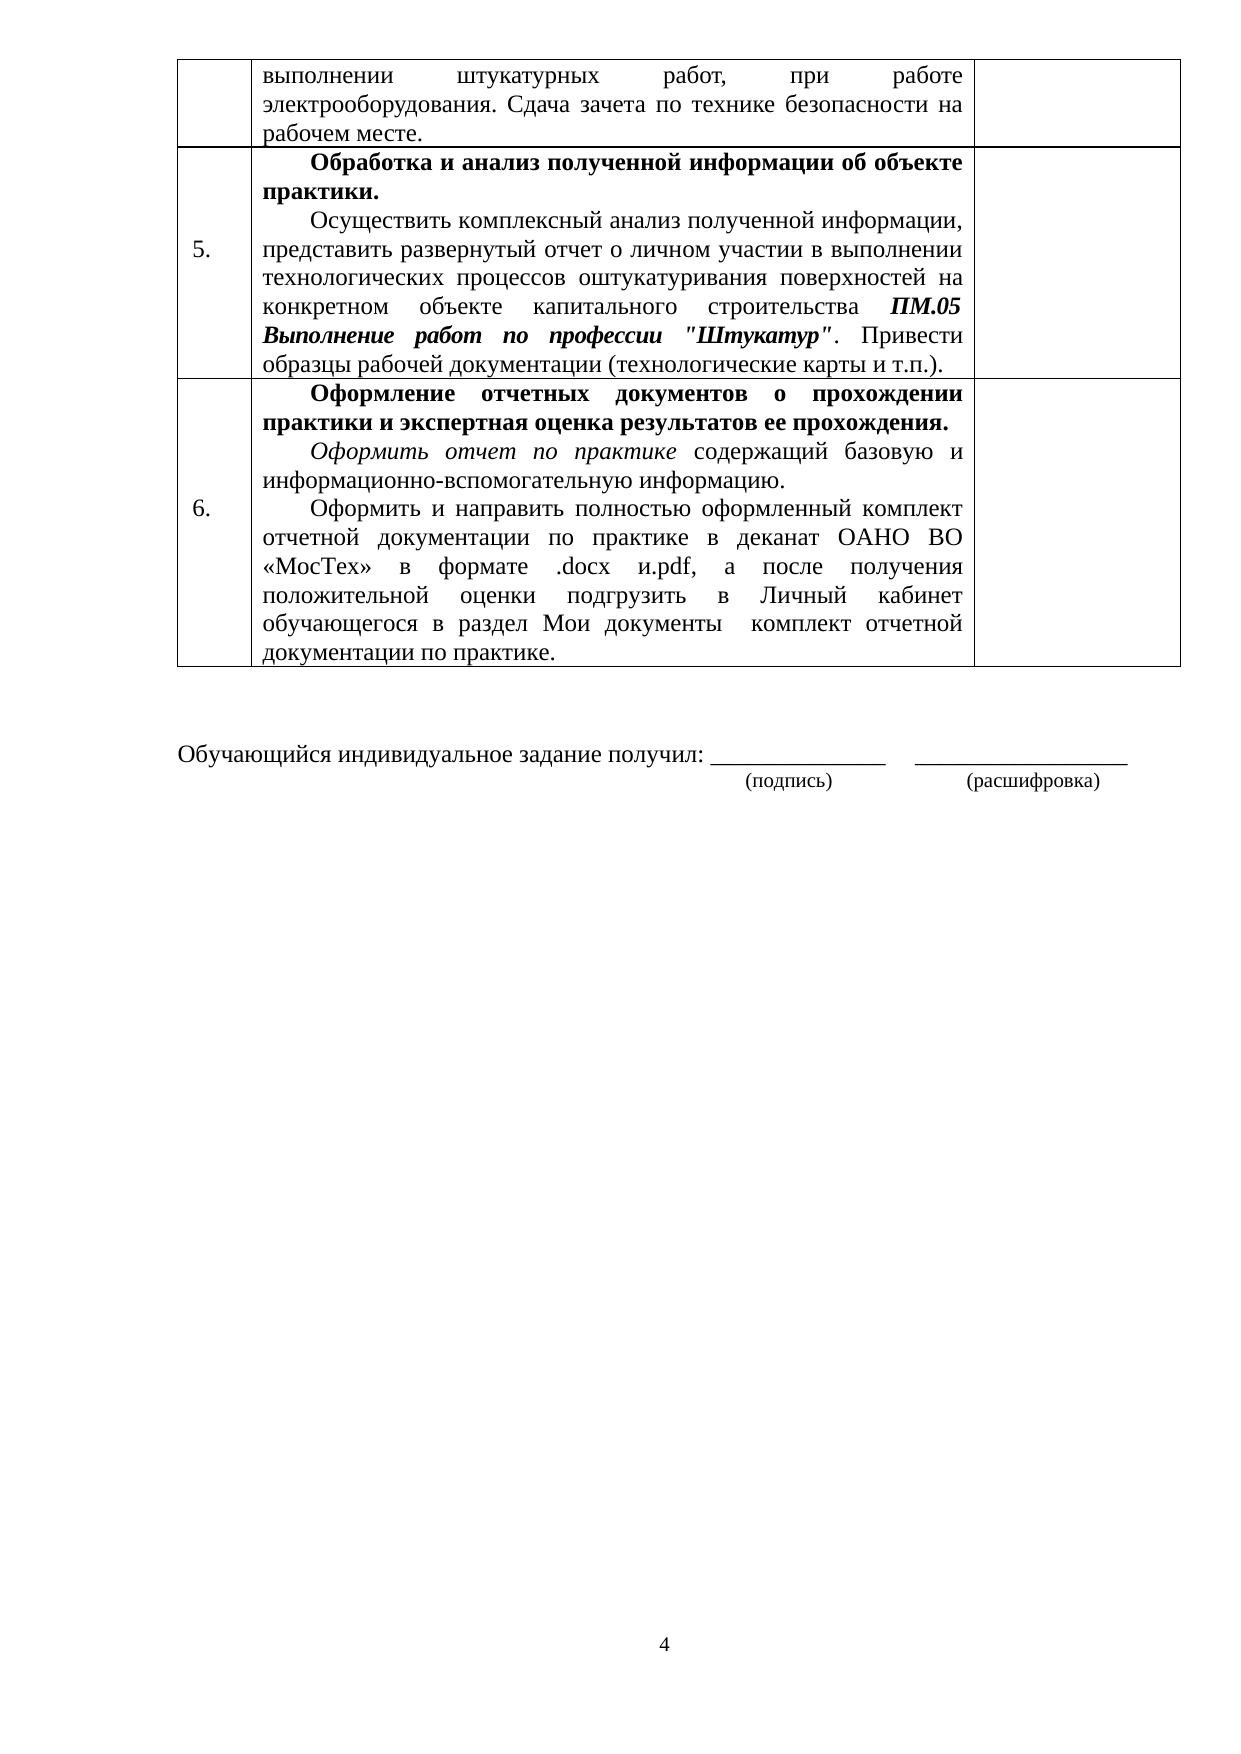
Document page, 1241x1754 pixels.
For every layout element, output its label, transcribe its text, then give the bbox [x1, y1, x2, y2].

table_cell [178, 379, 251, 666]
text (подпись) (расшифровка) [620, 768, 1152, 792]
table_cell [252, 60, 974, 146]
table_cell [178, 60, 251, 146]
table_cell [178, 148, 251, 377]
table_cell [975, 60, 1180, 146]
text Обучающийся индивидуальное задание получил: ______________ _________________ [177, 739, 1152, 768]
table_cell [975, 148, 1180, 377]
table_cell Оформление отчетных документов о прохождении практики и экспертная оценка результатов ее прохождения. Оформить отчет по практике содержащий базовую и информационно-вспомогательную информацию. Оформить и направить полностью оформленный комплект отчетной документации по практике в деканат ОАНО ВО «МосТех» в формате .docx и.pdf, а после получения положительной оценки подгрузить в Личный кабинет обучающегося в раздел Мои документы комплект отчетной документации по практике. [252, 379, 974, 666]
table_cell Обработка и анализ полученной информации об объекте практики. Осуществить комплексный анализ полученной информации, представить развернутый отчет о личном участии в выполнении технологических процессов оштукатуривания поверхностей на конкретном объекте капитального строительства ПМ.05 Выполнение работ по профессии "Штукатур". Привести образцы рабочей документации (технологические карты и т.п.). [252, 148, 974, 377]
table_cell [975, 379, 1180, 666]
